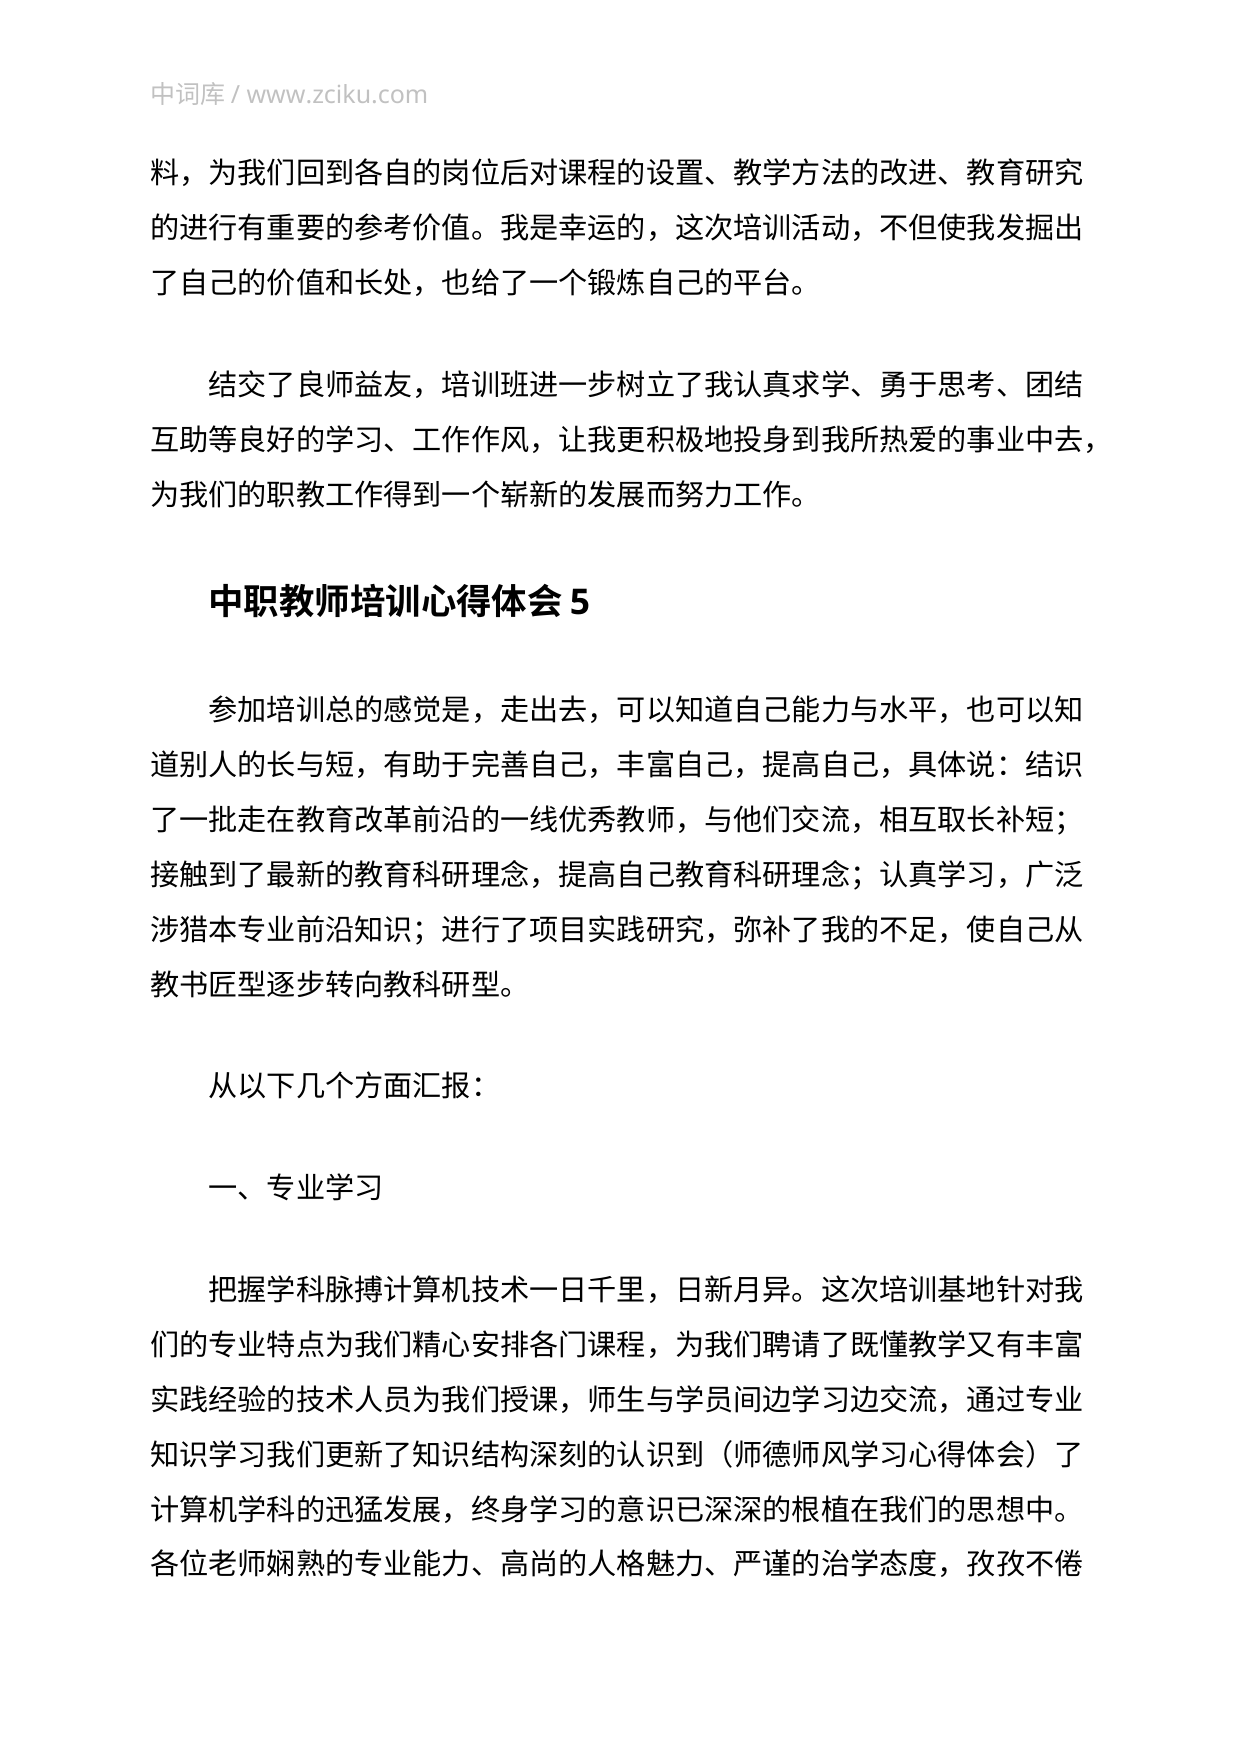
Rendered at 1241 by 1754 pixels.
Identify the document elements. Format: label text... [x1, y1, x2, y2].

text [150, 150, 1090, 302]
text 一、专业学习 [150, 1165, 1090, 1207]
text 从以下几个方面汇报： [150, 1063, 1090, 1105]
text 参加培训总的感觉是，走出去，可以知道自己能力与水平，也可以知道别人的长与短，有助于完善自己，丰富自己，提高自己，具体说：结识了一批走在教育改革前沿的一线优秀教师，与他们交流，相互取长补短；接触到了最新的教育科研理念，提高自己教育科研理念；认真学习，广泛涉猎本专业前沿知识；进行了项目实践研究，弥补了我的不足，使自己从教书匠型逐步转向教科研型。 [150, 687, 1090, 1003]
text 结交了良师益友，培训班进一步树立了我认真求学、勇于思考、团结互助等良好的学习、工作作风，让我更积极地投身到我所热爱的事业中去，为我们的职教工作得到一个崭新的发展而努力工作。 [150, 362, 1090, 514]
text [150, 1266, 1090, 1583]
text 中职教师培训心得体会5 [150, 573, 1090, 624]
